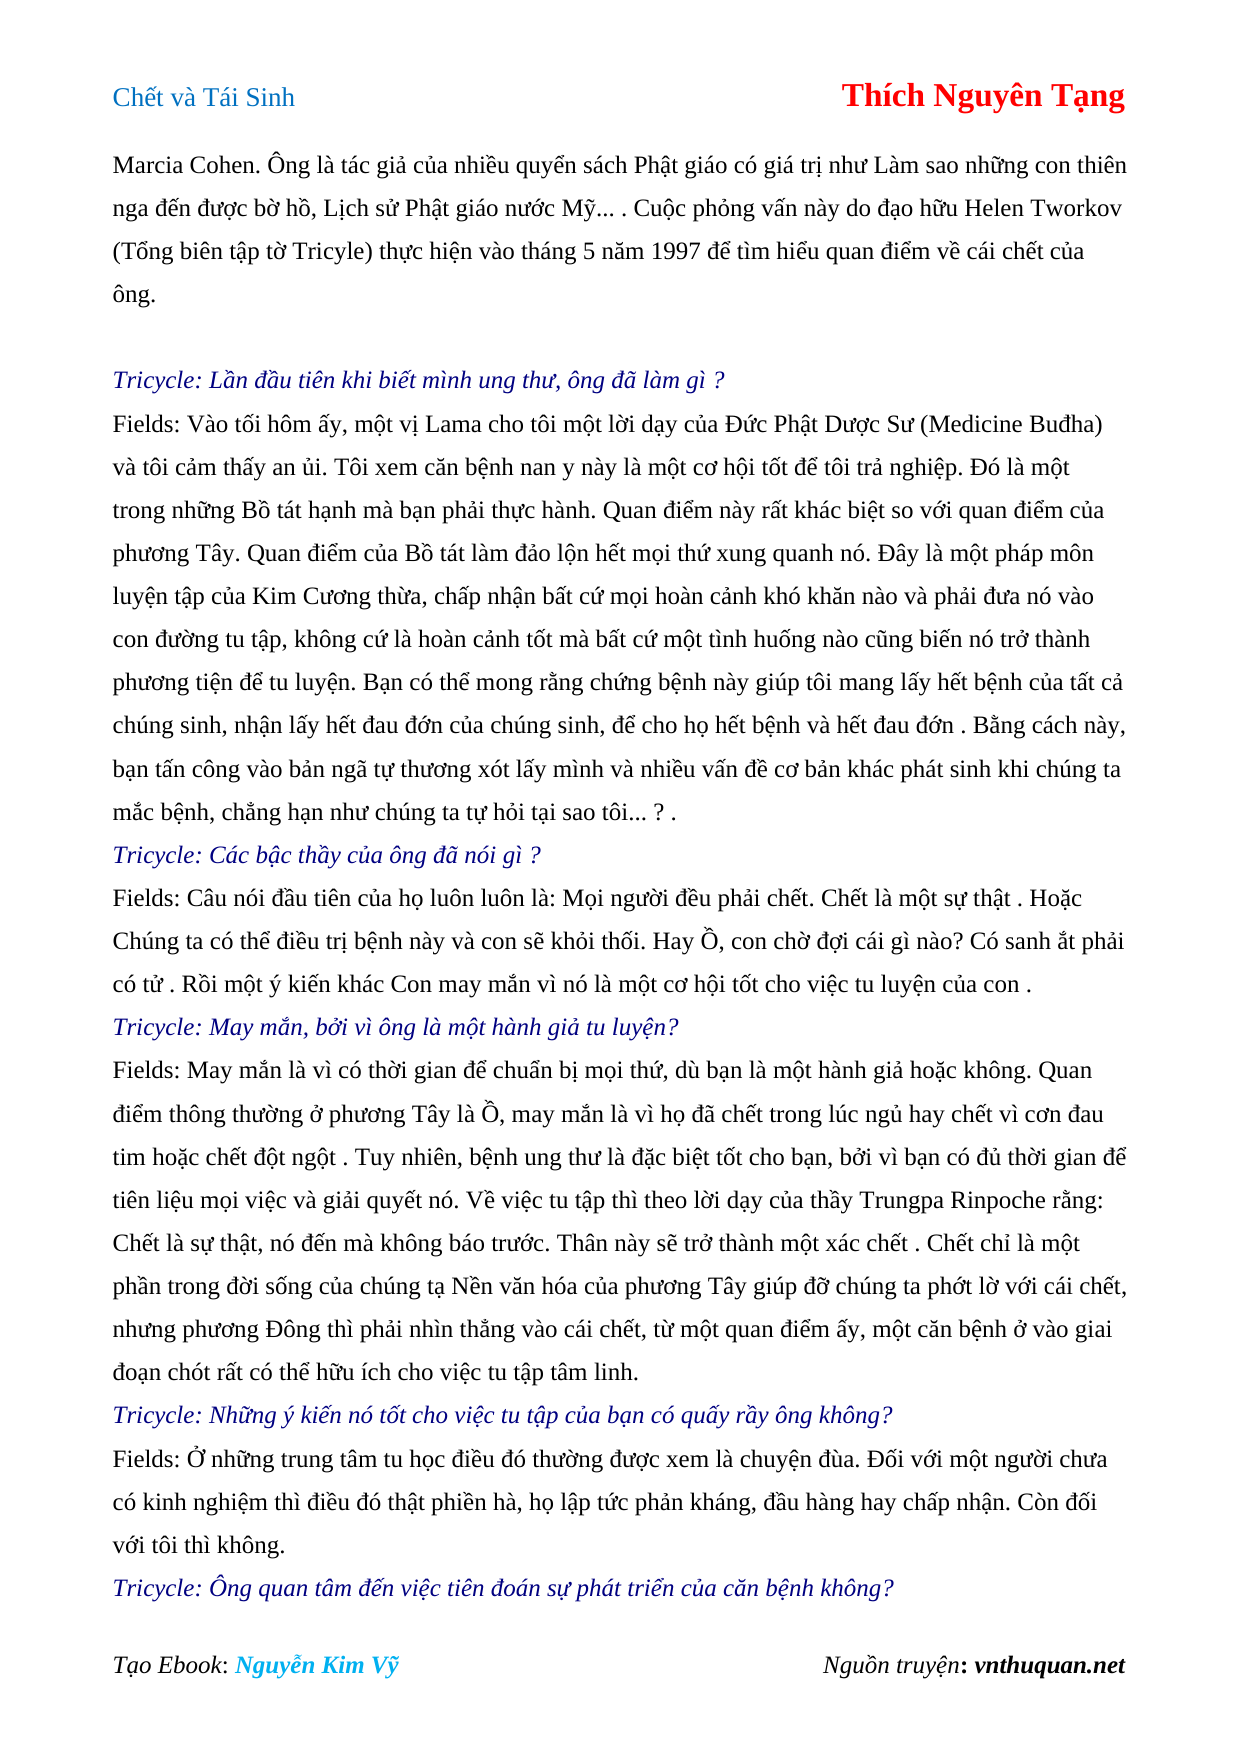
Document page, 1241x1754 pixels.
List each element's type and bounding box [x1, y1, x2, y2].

text [112, 150, 1128, 1602]
